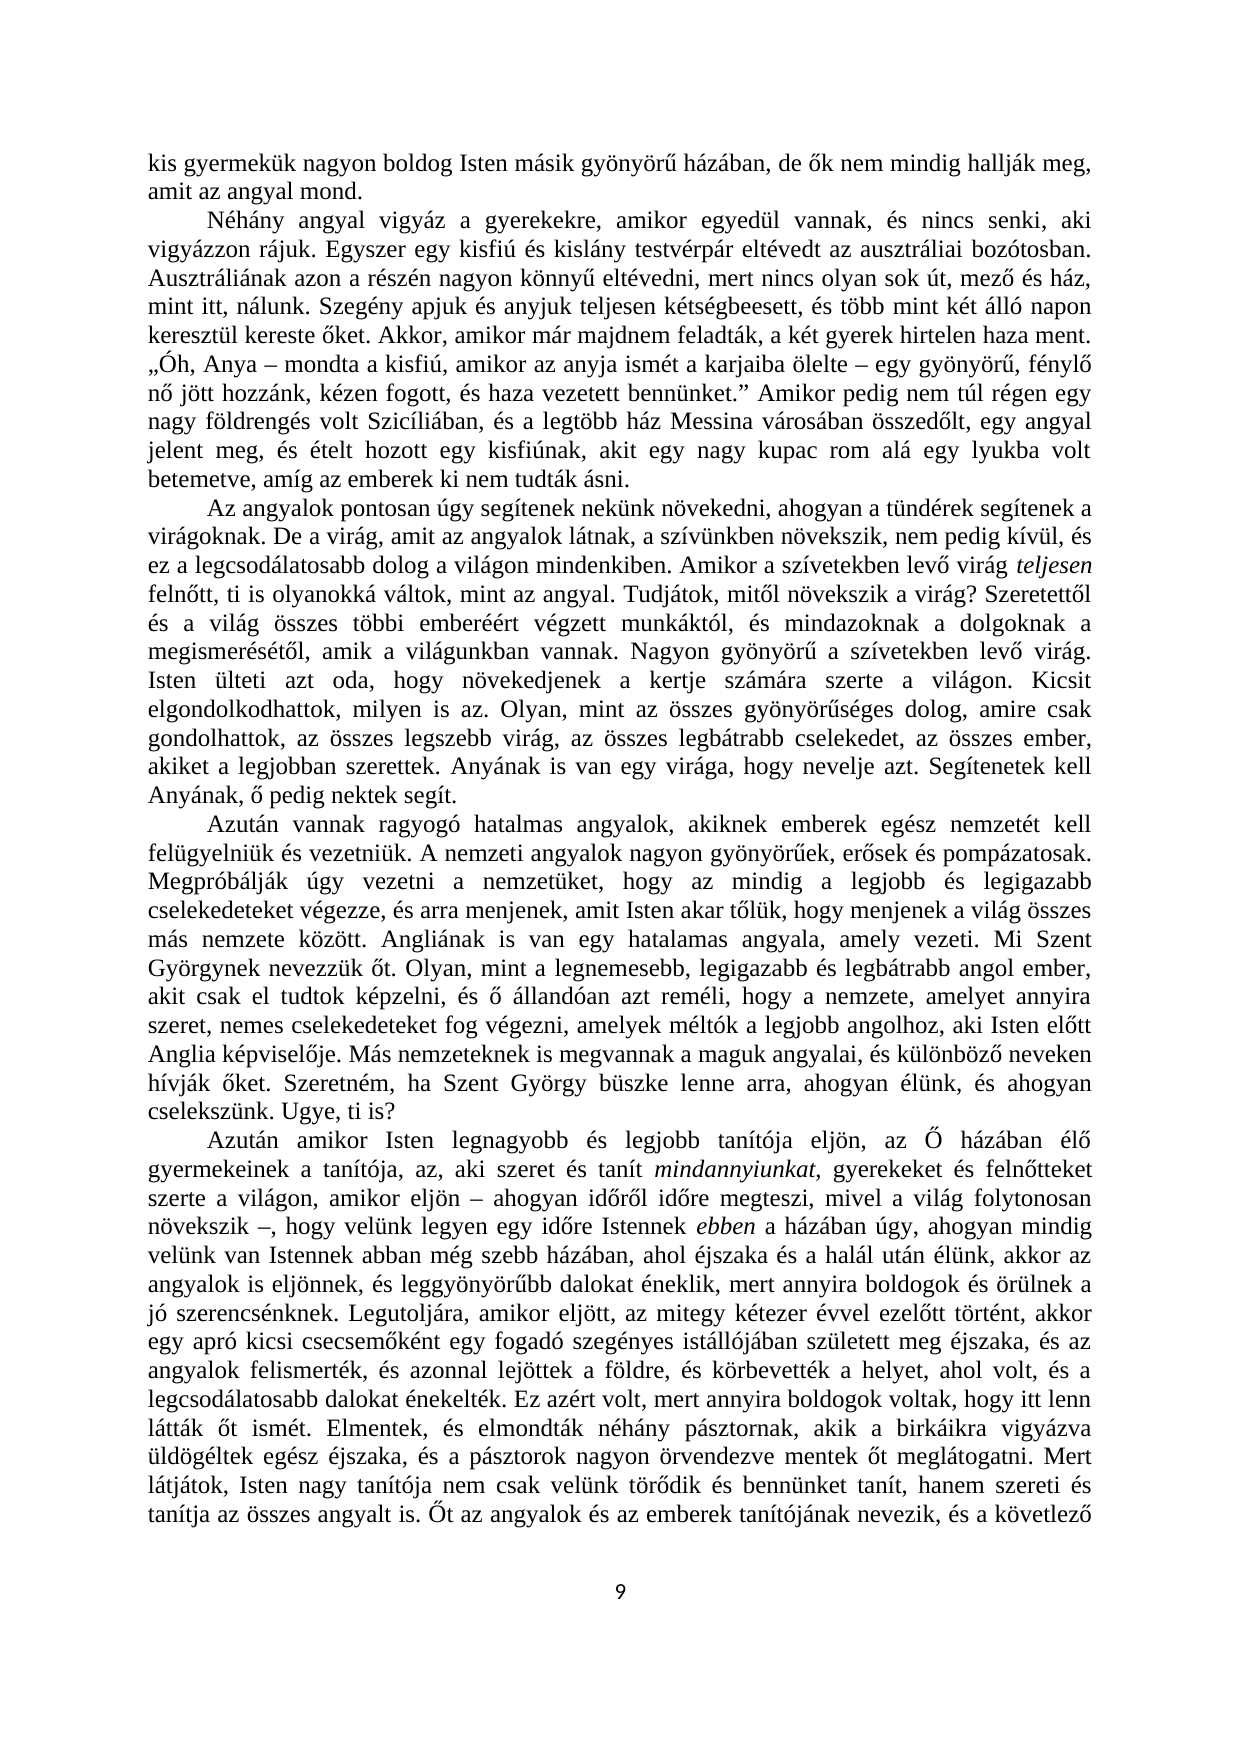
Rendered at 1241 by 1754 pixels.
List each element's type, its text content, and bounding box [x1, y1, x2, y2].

text Az angyalok pontosan úgy segítenek nekünk növekedni, ahogyan a tündérek segítenek a virágoknak. De a virág, amit az angyalok látnak, a szívünkben növekszik, nem pedig kívül, és ez a legcsodálatosabb dolog a világon mindenkiben. Amikor a szívetekben levő virág teljesen felnőtt, ti is olyanokká váltok, mint az angyal. Tudjátok, mitől növekszik a virág? Szeretettől és a világ összes többi emberéért végzett munkáktól, és mindazoknak a dolgoknak a megismerésétől, amik a világunkban vannak. Nagyon gyönyörű a szívetekben levő virág. Isten ülteti azt oda, hogy növekedjenek a kertje számára szerte a világon. Kicsit elgondolkodhattok, milyen is az. Olyan, mint az összes gyönyörűséges dolog, amire csak gondolhattok, az összes legszebb virág, az összes legbátrabb cselekedet, az összes ember, akiket a legjobban szerettek. Anyának is van egy virága, hogy nevelje azt. Segítenetek kell Anyának, ő pedig nektek segít. [148, 493, 1093, 809]
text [148, 1125, 1093, 1528]
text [148, 148, 1093, 205]
text Azután vannak ragyogó hatalmas angyalok, akiknek emberek egész nemzetét kell felügyelniük és vezetniük. A nemzeti angyalok nagyon gyönyörűek, erősek és pompázatosak. Megpróbálják úgy vezetni a nemzetüket, hogy az mindig a legjobb és legigazabb cselekedeteket végezze, és arra menjenek, amit Isten akar tőlük, hogy menjenek a világ összes más nemzete között. Angliának is van egy hatalamas angyala, amely vezeti. Mi Szent Györgynek nevezzük őt. Olyan, mint a legnemesebb, legigazabb és legbátrabb angol ember, akit csak el tudtok képzelni, és ő állandóan azt reméli, hogy a nemzete, amelyet annyira szeret, nemes cselekedeteket fog végezni, amelyek méltók a legjobb angolhoz, aki Isten előtt Anglia képviselője. Más nemzeteknek is megvannak a maguk angyalai, és különböző neveken hívják őket. Szeretném, ha Szent György büszke lenne arra, ahogyan élünk, és ahogyan cselekszünk. Ugye, ti is? [148, 809, 1093, 1125]
text Néhány angyal vigyáz a gyerekekre, amikor egyedül vannak, és nincs senki, aki vigyázzon rájuk. Egyszer egy kisfiú és kislány testvérpár eltévedt az ausztráliai bozótosban. Ausztráliának azon a részén nagyon könnyű eltévedni, mert nincs olyan sok út, mező és ház, mint itt, nálunk. Szegény apjuk és anyjuk teljesen kétségbeesett, és több mint két álló napon keresztül kereste őket. Akkor, amikor már majdnem feladták, a két gyerek hirtelen haza ment. „Óh, Anya – mondta a kisfiú, amikor az anyja ismét a karjaiba ölelte – egy gyönyörű, fénylő nő jött hozzánk, kézen fogott, és haza vezetett bennünket.” Amikor pedig nem túl régen egy nagy földrengés volt Szicíliában, és a legtöbb ház Messina városában összedőlt, egy angyal jelent meg, és ételt hozott egy kisfiúnak, akit egy nagy kupac rom alá egy lyukba volt betemetve, amíg az emberek ki nem tudták ásni. [148, 205, 1093, 493]
